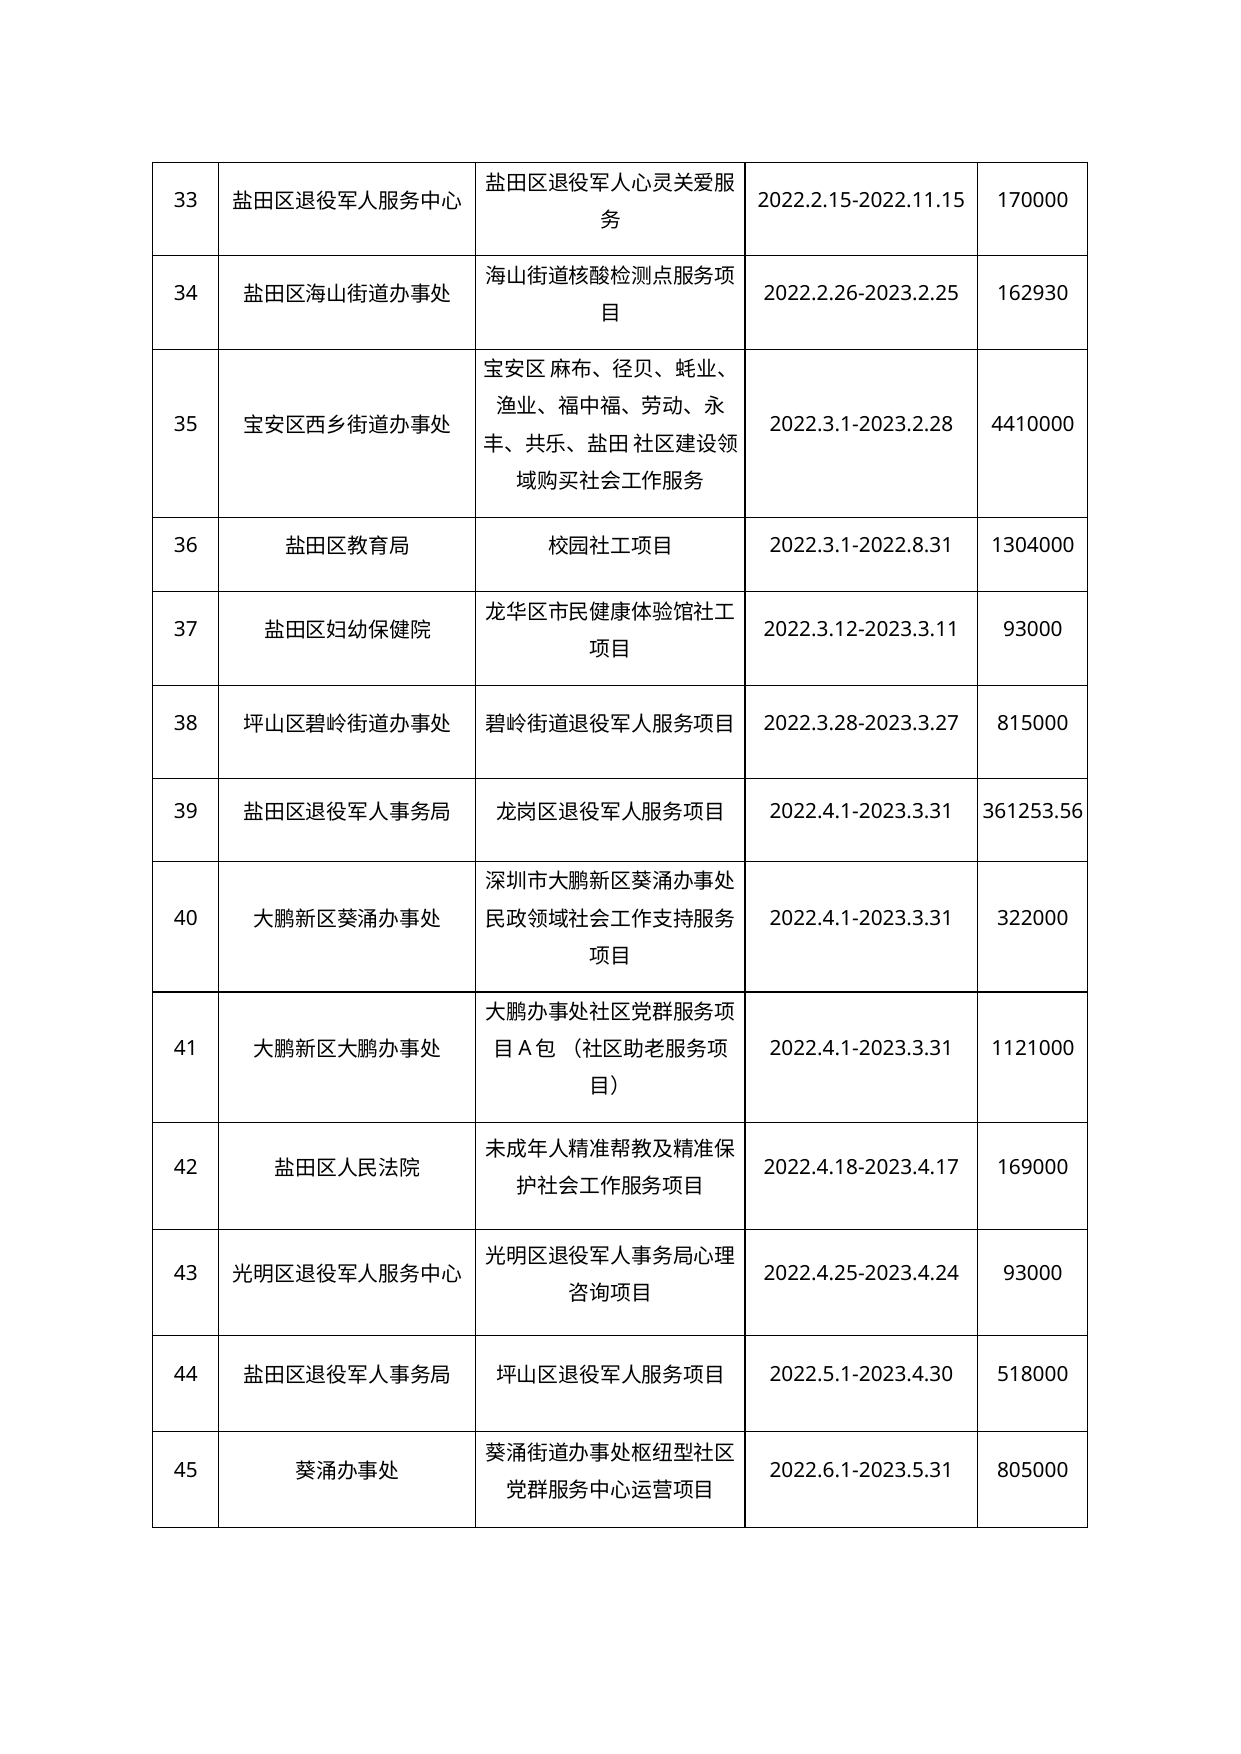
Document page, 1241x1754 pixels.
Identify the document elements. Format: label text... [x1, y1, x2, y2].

table_cell 2022.4.18-2023.4.17 [746, 1123, 977, 1229]
table_cell 宝安区西乡街道办事处 [219, 350, 475, 517]
table_cell 海山街道核酸检测点服务项目 [476, 256, 744, 349]
table_cell 1304000 [978, 518, 1087, 591]
table_cell 龙华区市民健康体验馆社工项目 [476, 592, 744, 684]
table_cell 未成年人精准帮教及精准保护社会工作服务项目 [476, 1123, 744, 1229]
table_cell 36 [153, 518, 218, 591]
table_cell 大鹏新区大鹏办事处 [219, 993, 475, 1122]
table_cell 93000 [978, 592, 1087, 684]
table_cell 盐田区退役军人事务局 [219, 1336, 475, 1431]
table_cell 37 [153, 592, 218, 684]
table_cell 1121000 [978, 993, 1087, 1122]
table_cell 2022.3.12-2023.3.11 [746, 592, 977, 684]
table_cell 322000 [978, 862, 1087, 991]
table_cell 盐田区妇幼保健院 [219, 592, 475, 684]
table_cell 42 [153, 1123, 218, 1229]
table_cell 361253.56 [978, 779, 1087, 861]
table_cell 815000 [978, 686, 1087, 778]
table_cell 坪山区退役军人服务项目 [476, 1336, 744, 1431]
table_cell 盐田区退役军人心灵关爱服务 [476, 163, 744, 255]
table_cell 39 [153, 779, 218, 861]
table_cell 2022.4.1-2023.3.31 [746, 993, 977, 1122]
table_cell 33 [153, 163, 218, 255]
table_cell 2022.2.26-2023.2.25 [746, 256, 977, 349]
table_cell 38 [153, 686, 218, 778]
table_cell 盐田区教育局 [219, 518, 475, 591]
table_cell 162930 [978, 256, 1087, 349]
table_cell 805000 [978, 1432, 1087, 1527]
table_cell 45 [153, 1432, 218, 1527]
table_cell 4410000 [978, 350, 1087, 517]
table_cell 44 [153, 1336, 218, 1431]
table_cell 93000 [978, 1230, 1087, 1335]
table_cell 大鹏新区葵涌办事处 [219, 862, 475, 991]
table_cell 葵涌街道办事处枢纽型社区党群服务中心运营项目 [476, 1432, 744, 1527]
table_cell 大鹏办事处社区党群服务项目A包 （社区助老服务项目） [476, 993, 744, 1122]
table_cell 光明区退役军人事务局心理咨询项目 [476, 1230, 744, 1335]
table_cell 葵涌办事处 [219, 1432, 475, 1527]
table_cell 170000 [978, 163, 1087, 255]
table_cell 2022.2.15-2022.11.15 [746, 163, 977, 255]
table_cell 坪山区碧岭街道办事处 [219, 686, 475, 778]
table_cell 2022.3.1-2023.2.28 [746, 350, 977, 517]
table_cell 光明区退役军人服务中心 [219, 1230, 475, 1335]
table_cell 40 [153, 862, 218, 991]
table_cell 盐田区人民法院 [219, 1123, 475, 1229]
table_cell 34 [153, 256, 218, 349]
table_cell 518000 [978, 1336, 1087, 1431]
table_cell 2022.3.1-2022.8.31 [746, 518, 977, 591]
table_cell 深圳市大鹏新区葵涌办事处民政领域社会工作支持服务项目 [476, 862, 744, 991]
table_cell 碧岭街道退役军人服务项目 [476, 686, 744, 778]
table_cell 校园社工项目 [476, 518, 744, 591]
table_cell 2022.3.28-2023.3.27 [746, 686, 977, 778]
table_cell 2022.4.1-2023.3.31 [746, 779, 977, 861]
table_cell 盐田区海山街道办事处 [219, 256, 475, 349]
table_cell 2022.4.1-2023.3.31 [746, 862, 977, 991]
table_cell 2022.6.1-2023.5.31 [746, 1432, 977, 1527]
table_cell 盐田区退役军人事务局 [219, 779, 475, 861]
table_cell 169000 [978, 1123, 1087, 1229]
table_cell 35 [153, 350, 218, 517]
table_cell 盐田区退役军人服务中心 [219, 163, 475, 255]
table_cell 41 [153, 993, 218, 1122]
table_cell 宝安区 麻布、径贝、蚝业、渔业、福中福、劳动、永丰、共乐、盐田 社区建设领域购买社会工作服务 [476, 350, 744, 517]
table_cell 2022.5.1-2023.4.30 [746, 1336, 977, 1431]
table_cell 2022.4.25-2023.4.24 [746, 1230, 977, 1335]
table_cell 龙岗区退役军人服务项目 [476, 779, 744, 861]
table_cell 43 [153, 1230, 218, 1335]
